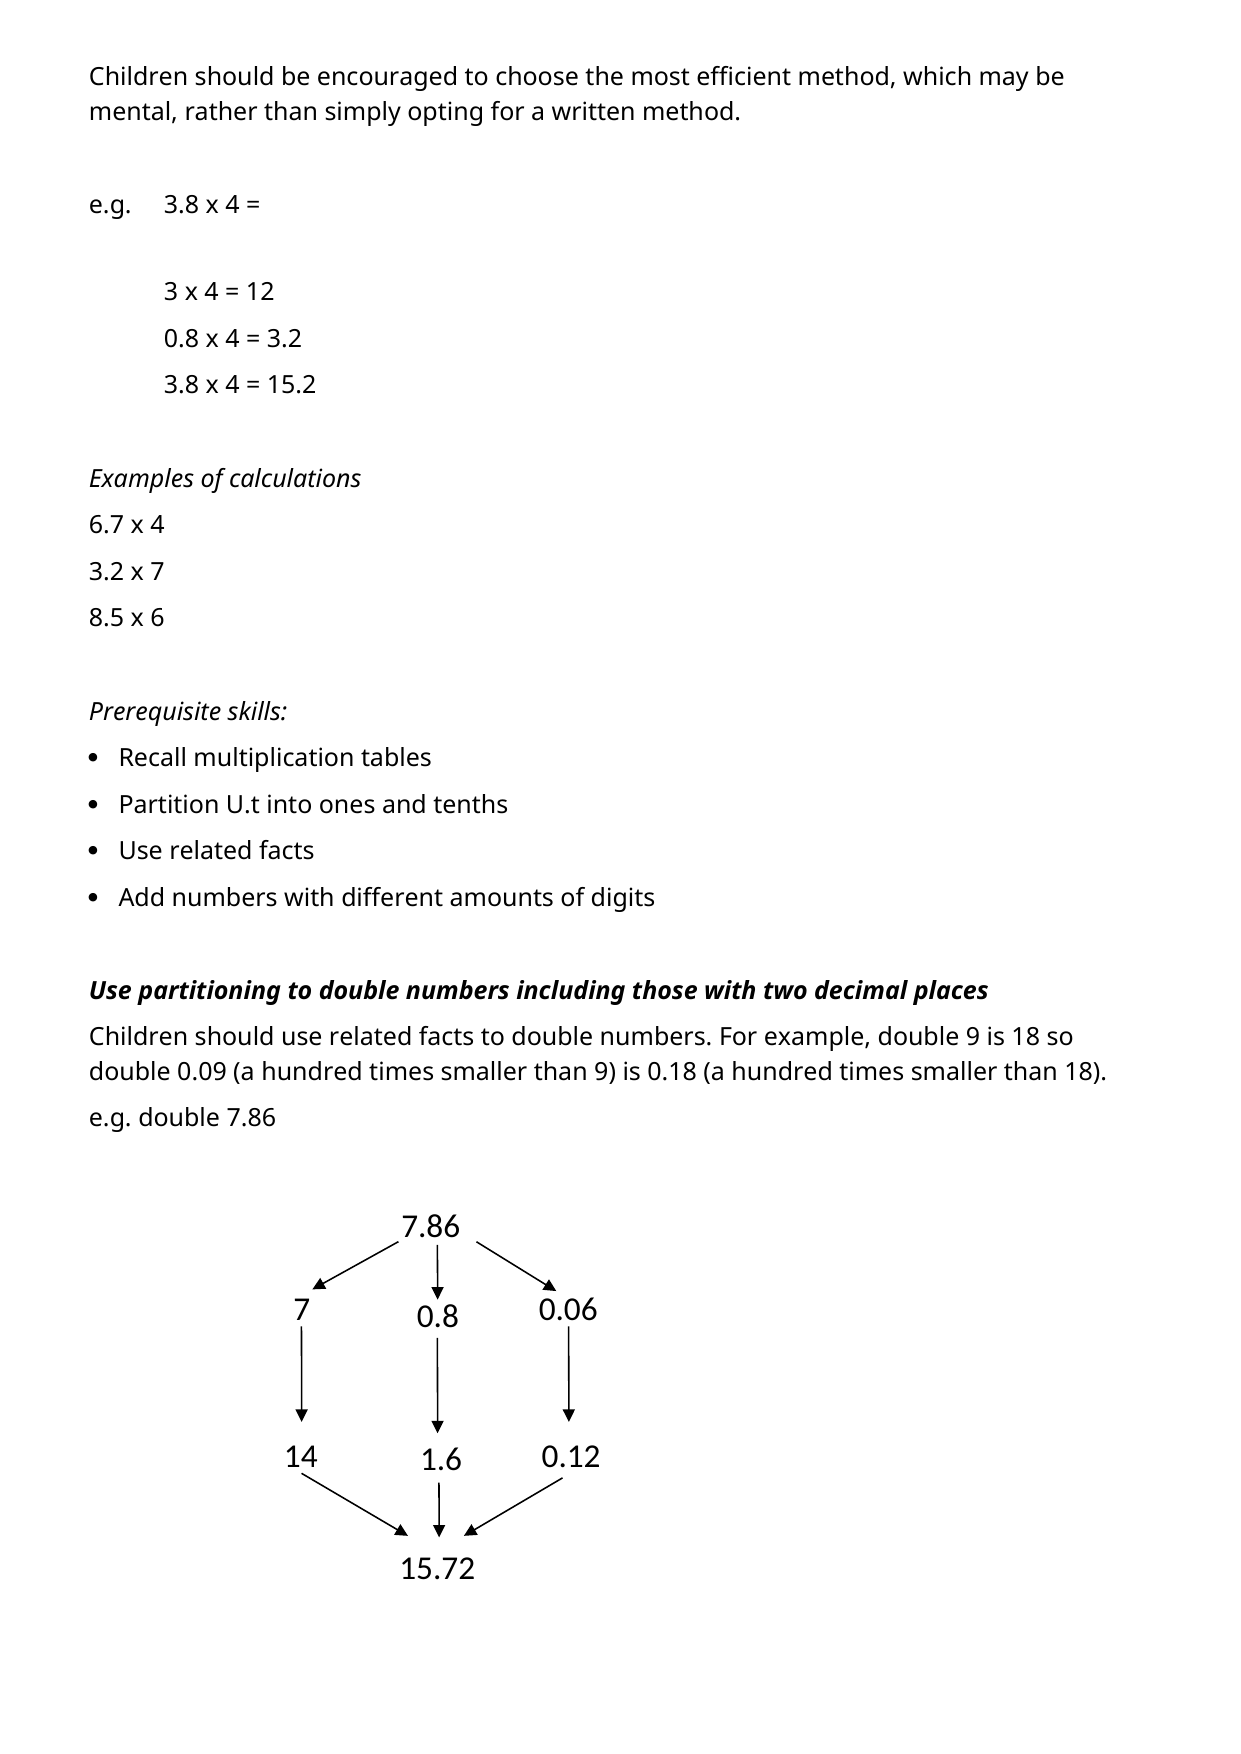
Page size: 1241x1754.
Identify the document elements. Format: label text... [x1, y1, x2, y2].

text e.g. double 7.86 [89, 1100, 1152, 1134]
text Use partitioning to double numbers including those with two decimal places [89, 972, 1152, 1007]
list Add numbers with different amounts of digits [89, 879, 1152, 913]
text e.g. 3.8 x 4 = [89, 186, 1152, 220]
text 6.7 x 4 [89, 507, 1152, 541]
text 3 x 4 = 12 [89, 274, 1152, 308]
text 3.8 x 4 = 15.2 [89, 367, 1152, 401]
text 0.8 x 4 = 3.2 [89, 321, 1152, 355]
text 8.5 x 6 [89, 600, 1152, 634]
text Children should be encouraged to choose the most efficient method, which may be mental, rather than simply opting for a written method. [89, 59, 1152, 127]
list Use related facts [89, 833, 1152, 867]
list Partition U.t into ones and tenths [89, 786, 1152, 820]
text Examples of calculations [89, 460, 1152, 494]
list Recall multiplication tables [89, 740, 1152, 774]
text Children should use related facts to double numbers. For example, double 9 is 18 so double 0.09 (a hundred times smaller than 9) is 0.18 (a hundred times smaller than 18). [89, 1019, 1152, 1087]
text Prerequisite skills: [89, 693, 1152, 727]
text 3.2 x 7 [89, 553, 1152, 587]
